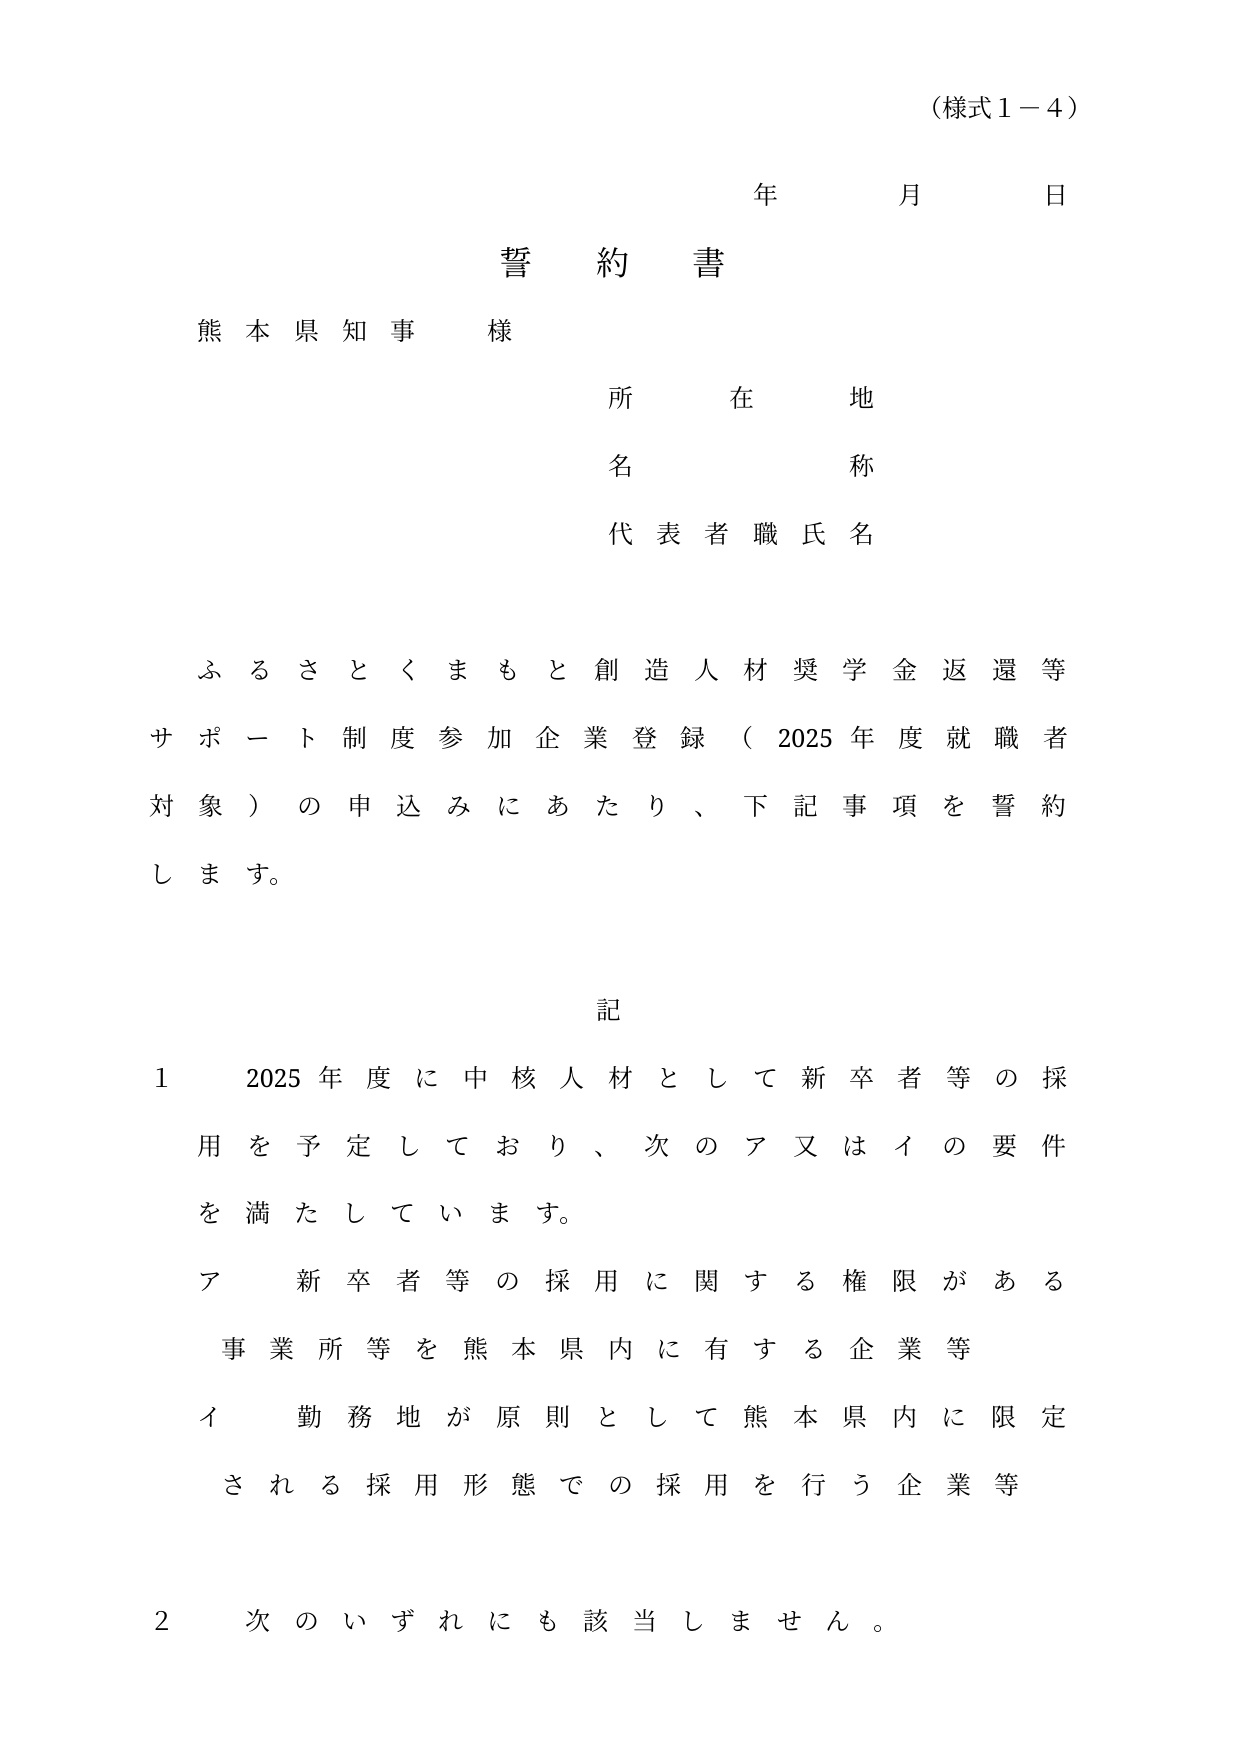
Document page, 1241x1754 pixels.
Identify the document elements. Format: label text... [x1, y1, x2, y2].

text 年 月 日 [149, 159, 1091, 227]
text イ 勤務地が原則として熊本県内に限定される採用形態での採用を行う企業等 [173, 1382, 1091, 1518]
text 代表者職氏名 [499, 499, 1091, 567]
text 熊本県知事 様 [149, 295, 1091, 363]
text ２ 次のいずれにも該当しません。 [149, 1586, 1091, 1653]
text ア 新卒者等の採用に関する権限がある事業所等を熊本県内に有する企業等 [173, 1246, 1091, 1382]
text 名 称 [499, 431, 1091, 499]
text 誓 約 書 [149, 227, 1091, 295]
text ふるさとくまもと創造人材奨学金返還等サポート制度参加企業登録（2025年度就職者対象）の申込みにあたり、下記事項を誓約します。 [149, 635, 1091, 906]
text 記 [149, 974, 1091, 1042]
text 所 在 地 [499, 363, 1091, 431]
text １ 2025年度に中核人材として新卒者等の採用を予定しており、次のア又はイの要件を満たしています。 [149, 1042, 1091, 1246]
